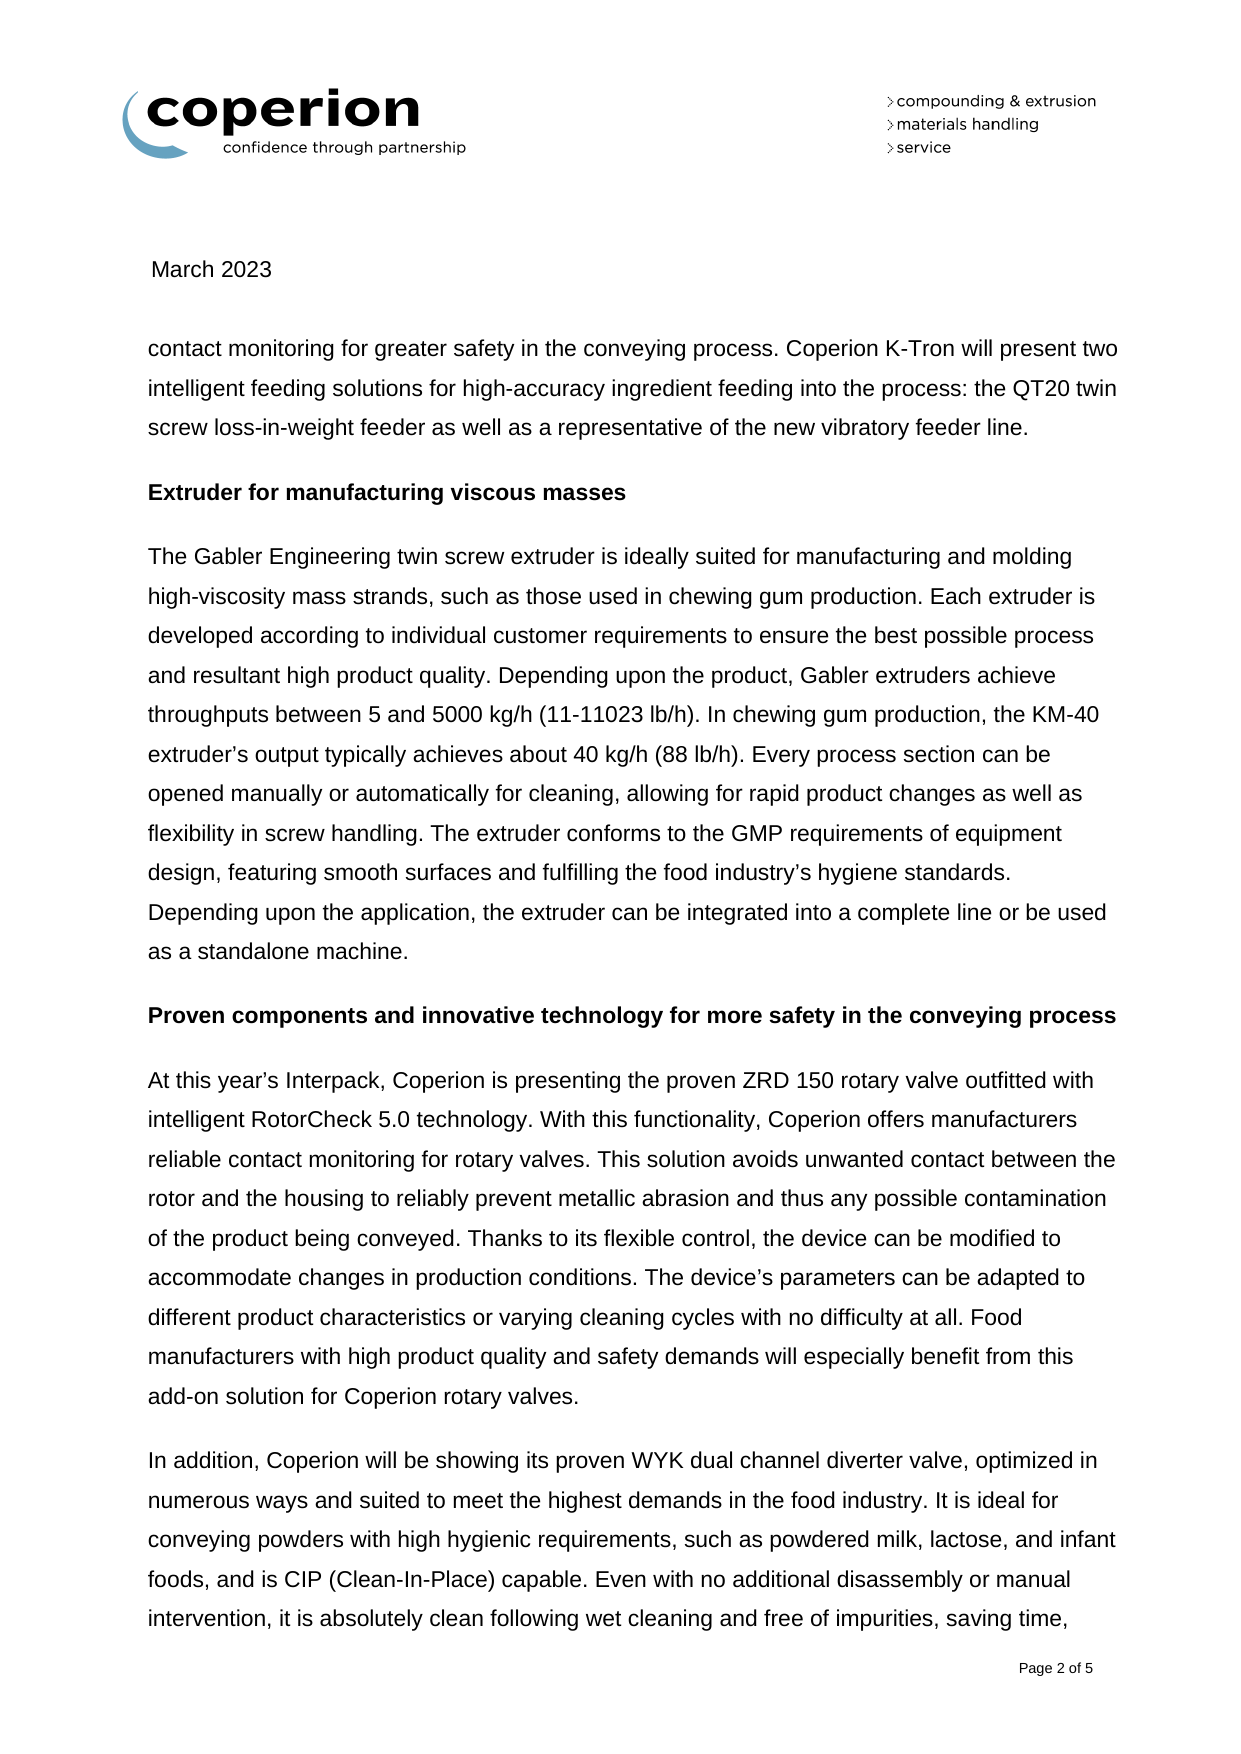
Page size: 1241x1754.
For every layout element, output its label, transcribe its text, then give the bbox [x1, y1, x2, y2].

text Proven components and innovative technology for more safety in the conveying process [148, 1002, 1122, 1029]
picture [121, 87, 467, 160]
text The Gabler Engineering twin screw extruder is ideally suited for manufacturing and molding high-viscosity mass strands, such as those used in chewing gum production. Each extruder is developed according to individual customer requirements to ensure the best possible process and resultant high product quality. Depending upon the product, Gabler extruders achieve throughputs between 5 and 5000 kg/h (11-11023 lb/h). In chewing gum production, the KM-40 extruder’s output typically achieves about 40 kg/h (88 lb/h). Every process section can be opened manually or automatically for cleaning, allowing for rapid product changes as well as flexibility in screw handling. The extruder conforms to the GMP requirements of equipment design, featuring smooth surfaces and fulfilling the food industry’s hygiene standards. Depending upon the application, the extruder can be integrated into a complete line or be used as a standalone machine. [148, 543, 1122, 964]
picture [886, 87, 1099, 160]
text Extruder for manufacturing viscous masses [148, 479, 1122, 505]
text At this year’s Interpack, Coperion is presenting the proven ZRD 150 rotary valve outfitted with intelligent RotorCheck 5.0 technology. With this functionality, Coperion offers manufacturers reliable contact monitoring for rotary valves. This solution avoids unwanted contact between the rotor and the housing to reliably prevent metallic abrasion and thus any possible contamination of the product being conveyed. Thanks to its flexible control, the device can be modified to accommodate changes in production conditions. The device’s parameters can be adapted to different product characteristics or varying cleaning cycles with no difficulty at all. Food manufacturers with high product quality and safety demands will especially benefit from this add-on solution for Coperion rotary valves. [148, 1067, 1122, 1409]
